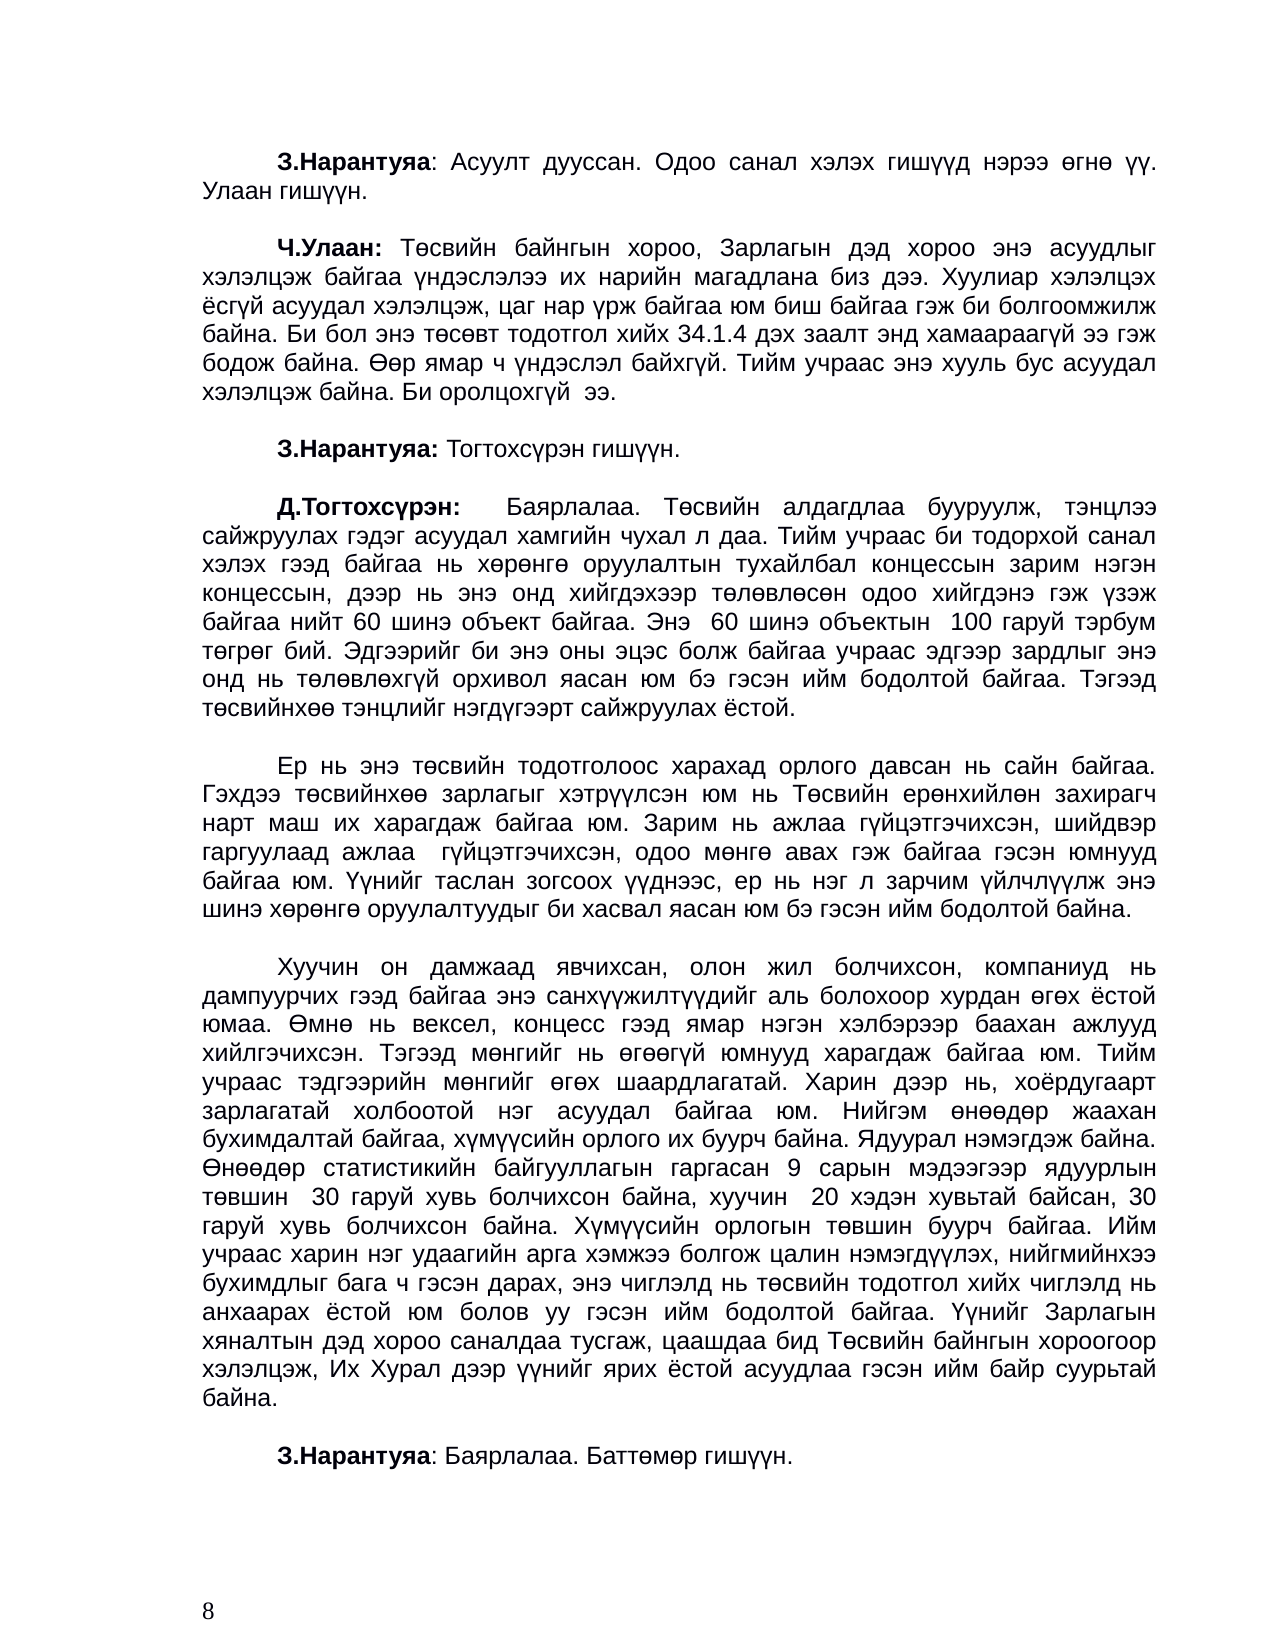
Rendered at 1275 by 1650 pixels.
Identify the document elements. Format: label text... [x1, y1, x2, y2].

text З.Нарантуяа: Тогтохсүрэн гишүүн. [202, 434, 1158, 463]
text Ер нь энэ төсвийн тодотголоос харахад орлого давсан нь сайн байгаа. Гэхдээ төсвийнхөө зарлагыг хэтрүүлсэн юм нь Төсвийн ерөнхийлөн захирагч нарт маш их харагдаж байгаа юм. Зарим нь ажлаа гүйцэтгэчихсэн, шийдвэр гаргуулаад ажлаа гүйцэтгэчихсэн, одоо мөнгө авах гэж байгаа гэсэн юмнууд байгаа юм. Үүнийг таслан зогсоох үүднээс, ер нь нэг л зарчим үйлчлүүлж энэ шинэ хөрөнгө оруулалтуудыг би хасвал яасан юм бэ гэсэн ийм бодолтой байна. [202, 751, 1158, 923]
text Д.Тогтохсүрэн: Баярлалаа. Төсвийн алдагдлаа бууруулж, тэнцлээ сайжруулах гэдэг асуудал хамгийн чухал л даа. Тийм учраас би тодорхой санал хэлэх гээд байгаа нь хөрөнгө оруулалтын тухайлбал концессын зарим нэгэн концессын, дээр нь энэ онд хийгдэхээр төлөвлөсөн одоо хийгдэнэ гэж үзэж байгаа нийт 60 шинэ объект байгаа. Энэ 60 шинэ объектын 100 гаруй тэрбум төгрөг бий. Эдгээрийг би энэ оны эцэс болж байгаа учраас эдгээр зардлыг энэ онд нь төлөвлөхгүй орхивол яасан юм бэ гэсэн ийм бодолтой байгаа. Тэгээд төсвийнхөө тэнцлийг нэгдүгээрт сайжруулах ёстой. [202, 492, 1158, 722]
text З.Нарантуяа: Баярлалаа. Баттөмөр гишүүн. [202, 1441, 1158, 1469]
text З.Нарантуяа: Асуулт дууссан. Одоо санал хэлэх гишүүд нэрээ өгнө үү. Улаан гишүүн. [202, 147, 1158, 204]
text Хуучин он дамжаад явчихсан, олон жил болчихсон, компаниуд нь дампуурчих гээд байгаа энэ санхүүжилтүүдийг аль болохоор хурдан өгөх ёстой юмаа. Өмнө нь вексел, концесс гээд ямар нэгэн хэлбэрээр баахан ажлууд хийлгэчихсэн. Тэгээд мөнгийг нь өгөөгүй юмнууд харагдаж байгаа юм. Тийм учраас тэдгээрийн мөнгийг өгөх шаардлагатай. Харин дээр нь, хоёрдугаарт зарлагатай холбоотой нэг асуудал байгаа юм. Нийгэм өнөөдөр жаахан бухимдалтай байгаа, хүмүүсийн орлого их буурч байна. Ядуурал нэмэгдэж байна. Өнөөдөр статистикийн байгууллагын гаргасан 9 сарын мэдээгээр ядуурлын төвшин 30 гаруй хувь болчихсон байна, хуучин 20 хэдэн хувьтай байсан, 30 гаруй хувь болчихсон байна. Хүмүүсийн орлогын төвшин буурч байгаа. Ийм учраас харин нэг удаагийн арга хэмжээ болгож цалин нэмэгдүүлэх, нийгмийнхээ бухимдлыг бага ч гэсэн дарах, энэ чиглэлд нь төсвийн тодотгол хийх чиглэлд нь анхаарах ёстой юм болов уу гэсэн ийм бодолтой байгаа. Үүнийг Зарлагын хяналтын дэд хороо саналдаа тусгаж, цаашдаа бид Төсвийн байнгын хороогоор хэлэлцэж, Их Хурал дээр үүнийг ярих ёстой асуудлаа гэсэн ийм байр суурьтай байна. [202, 952, 1158, 1412]
text Ч.Улаан: Төсвийн байнгын хороо, Зарлагын дэд хороо энэ асуудлыг хэлэлцэж байгаа үндэслэлээ их нарийн магадлана биз дээ. Хуулиар хэлэлцэх ёсгүй асуудал хэлэлцэж, цаг нар үрж байгаа юм биш байгаа гэж би болгоомжилж байна. Би бол энэ төсөвт тодотгол хийх 34.1.4 дэх заалт энд хамаараагүй ээ гэж бодож байна. Өөр ямар ч үндэслэл байхгүй. Тийм учраас энэ хууль бус асуудал хэлэлцэж байна. Би оролцохгүй ээ. [202, 233, 1158, 406]
